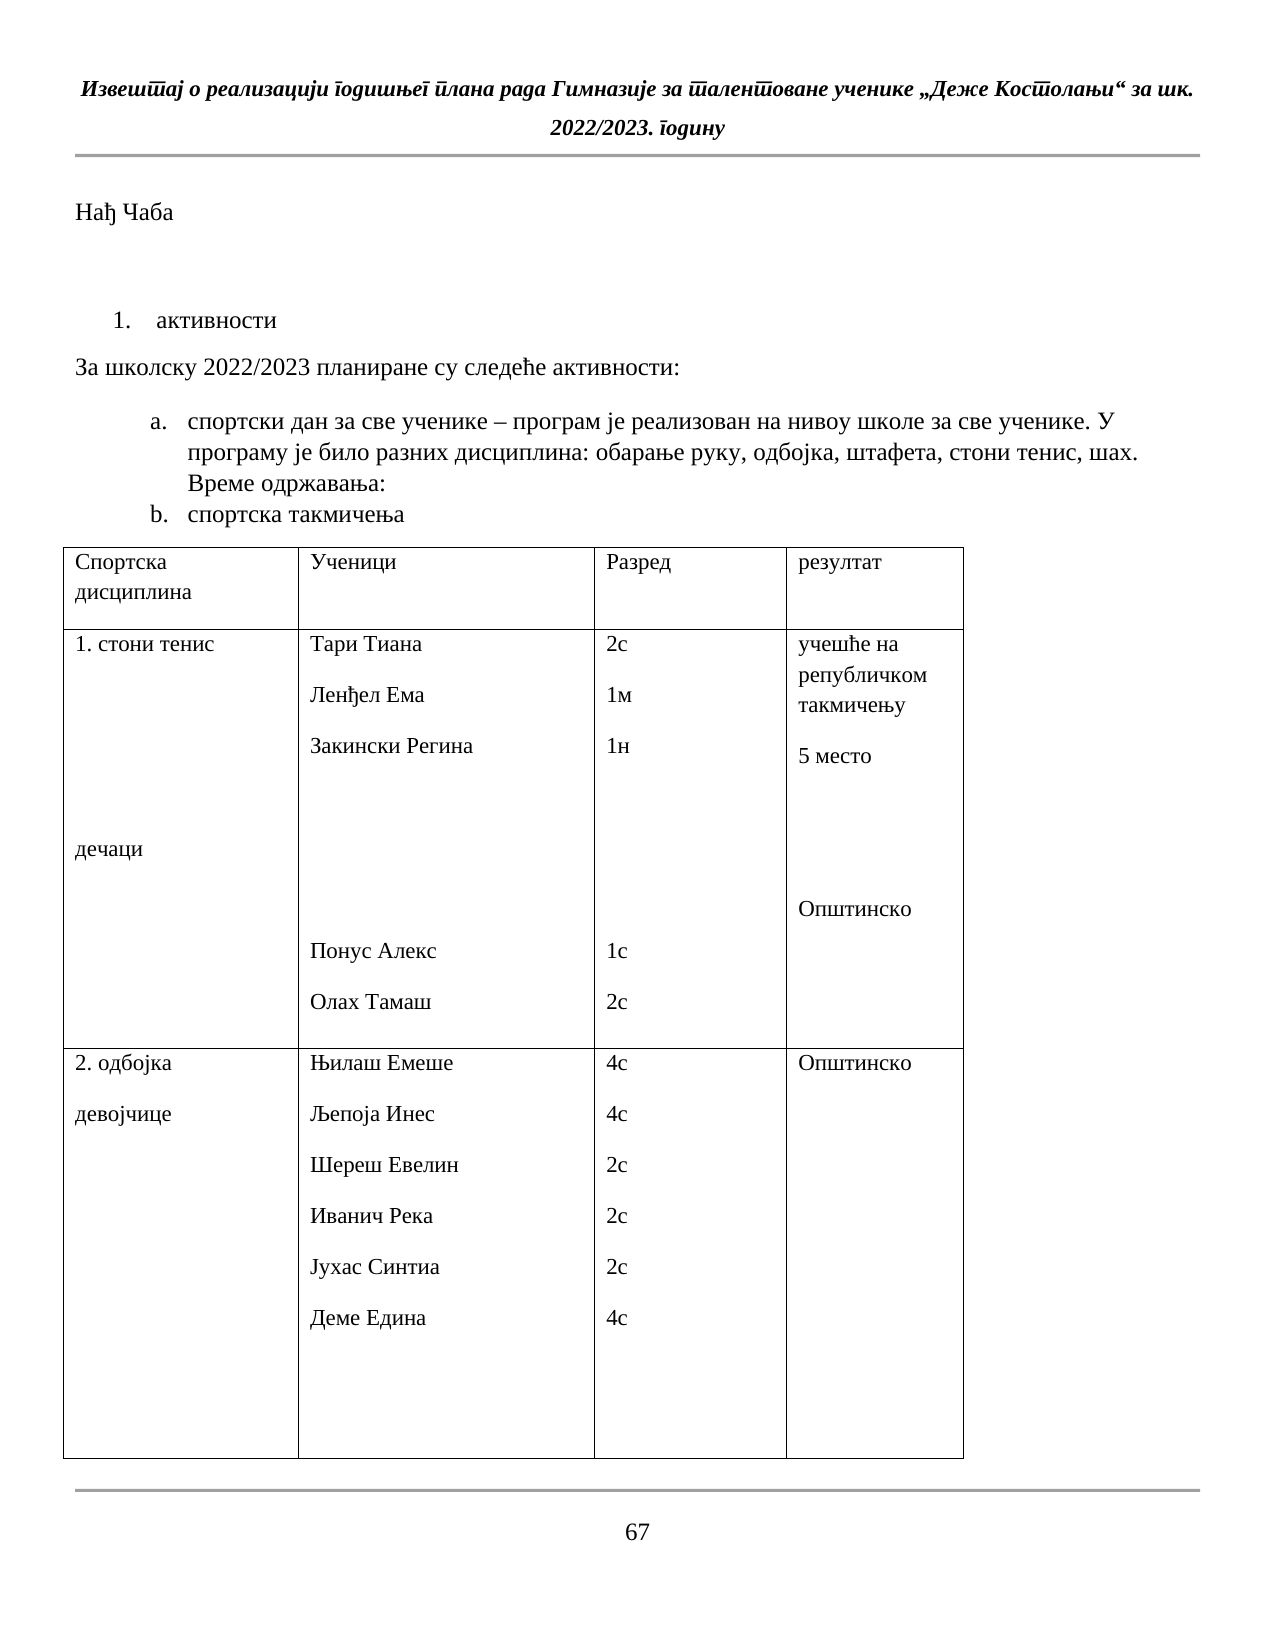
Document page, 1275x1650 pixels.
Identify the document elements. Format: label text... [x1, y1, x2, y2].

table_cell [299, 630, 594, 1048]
list спортски дан за све ученике – програм је реализован на нивоу школе за све ученике. У програму је било разних дисциплина: обарање руку, одбојка, штафета, стони тенис, шах. Време одржавања: [150, 406, 1200, 497]
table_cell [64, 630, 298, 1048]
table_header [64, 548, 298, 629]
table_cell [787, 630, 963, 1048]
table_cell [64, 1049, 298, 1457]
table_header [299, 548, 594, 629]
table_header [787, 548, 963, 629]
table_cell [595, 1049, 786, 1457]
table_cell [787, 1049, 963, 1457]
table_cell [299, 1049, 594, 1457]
text Нађ Чаба [75, 197, 1200, 226]
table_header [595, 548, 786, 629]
list активности [112, 305, 1200, 333]
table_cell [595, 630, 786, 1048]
list спортска такмичења [150, 499, 1200, 528]
text За школску 2022/2023 планиране су следеће активности: [75, 352, 1200, 381]
